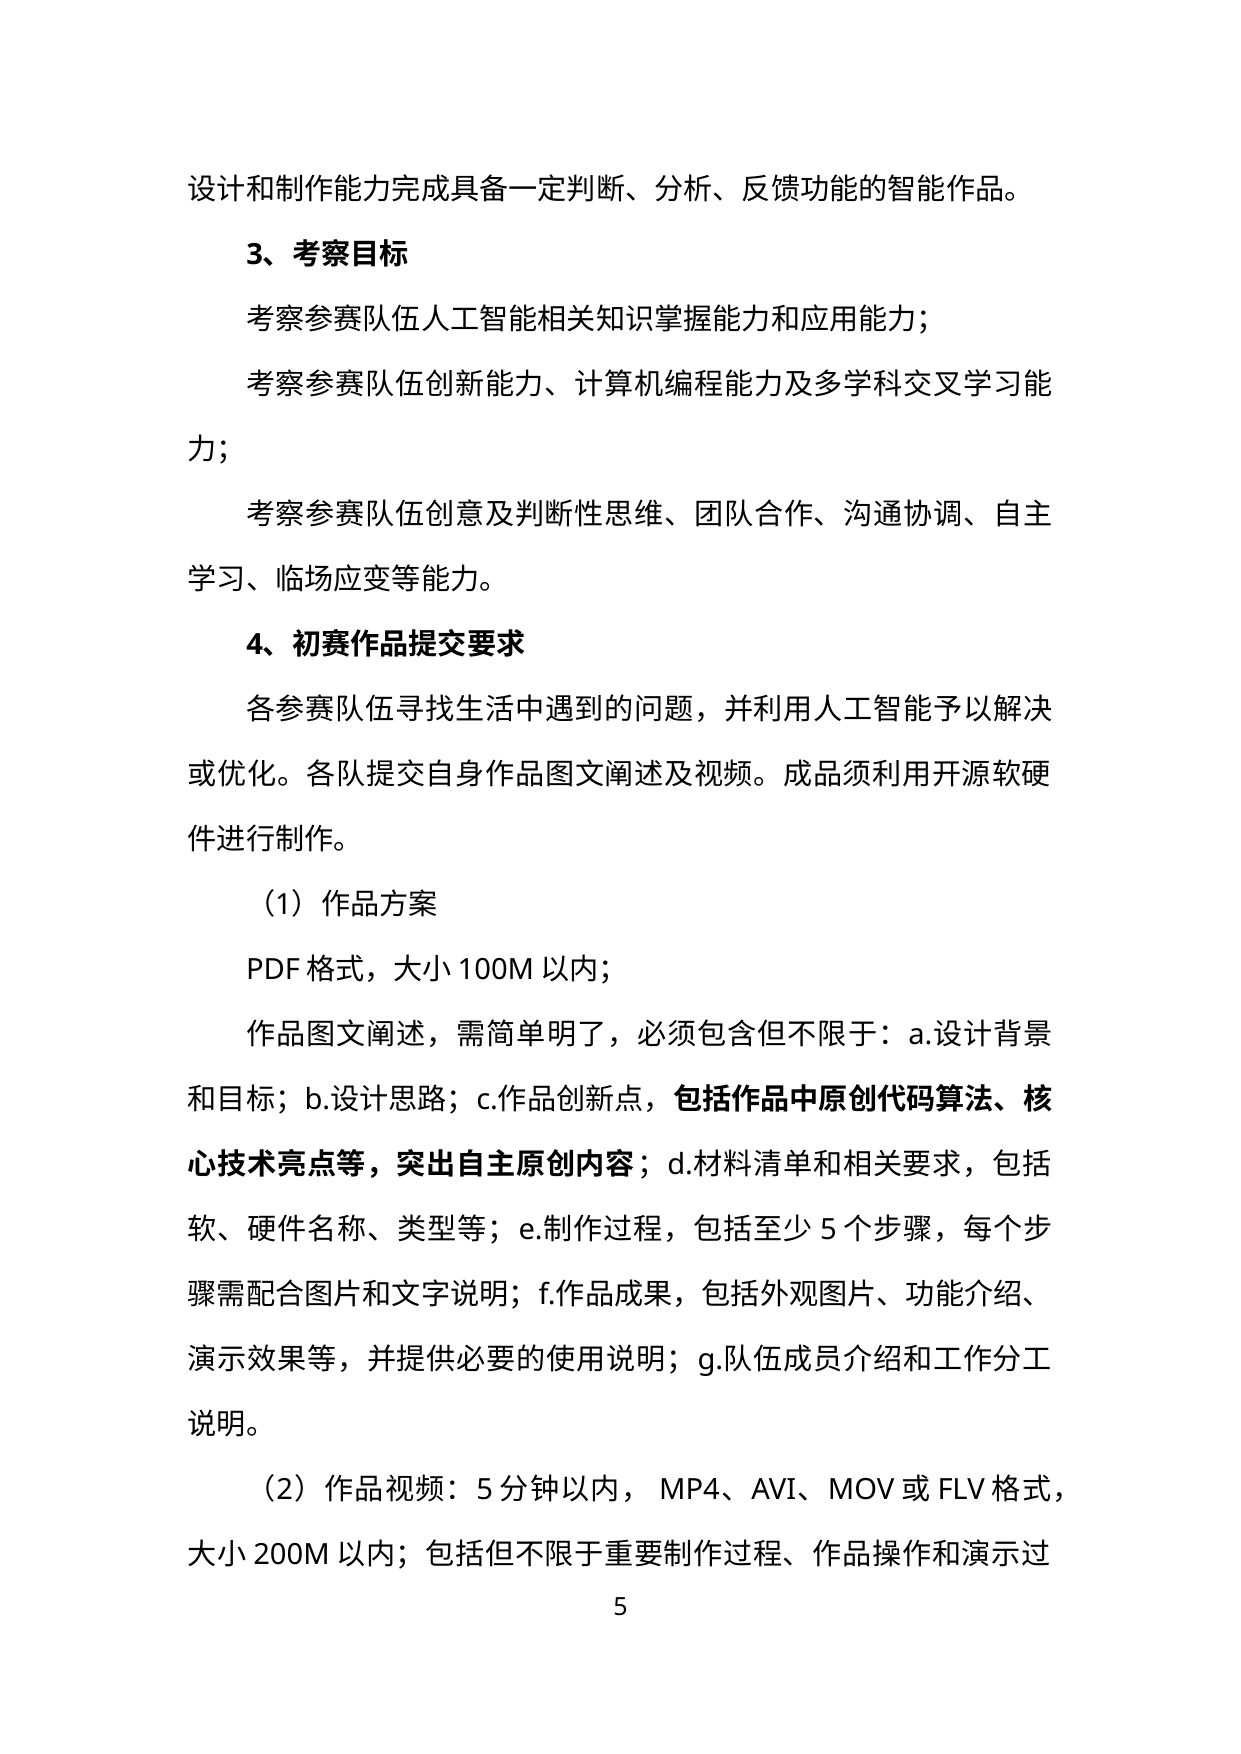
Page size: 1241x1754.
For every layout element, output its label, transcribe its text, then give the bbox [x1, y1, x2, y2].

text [187, 154, 1053, 219]
text 作品图文阐述，需简单明了，必须包含但不限于：a.设计背景和目标；b.设计思路；c.作品创新点，包括作品中原创代码算法、核心技术亮点等，突出自主原创内容；d.材料清单和相关要求，包括软、硬件名称、类型等；e.制作过程，包括至少5个步骤，每个步骤需配合图片和文字说明；f.作品成果，包括外观图片、功能介绍、演示效果等，并提供必要的使用说明；g.队伍成员介绍和工作分工说明。 [187, 999, 1053, 1454]
text 各参赛队伍寻找生活中遇到的问题，并利用人工智能予以解决或优化。各队提交自身作品图文阐述及视频。成品须利用开源软硬件进行制作。 [187, 674, 1053, 869]
text 3、考察目标 [187, 219, 1053, 284]
text 考察参赛队伍人工智能相关知识掌握能力和应用能力； [187, 284, 1053, 349]
text （1）作品方案 [187, 869, 1053, 934]
text 4、初赛作品提交要求 [187, 609, 1053, 674]
text 考察参赛队伍创新能力、计算机编程能力及多学科交叉学习能力； [187, 349, 1053, 479]
text 考察参赛队伍创意及判断性思维、团队合作、沟通协调、自主学习、临场应变等能力。 [187, 479, 1053, 609]
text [187, 1454, 1053, 1584]
text PDF格式，大小100M以内； [187, 934, 1053, 999]
